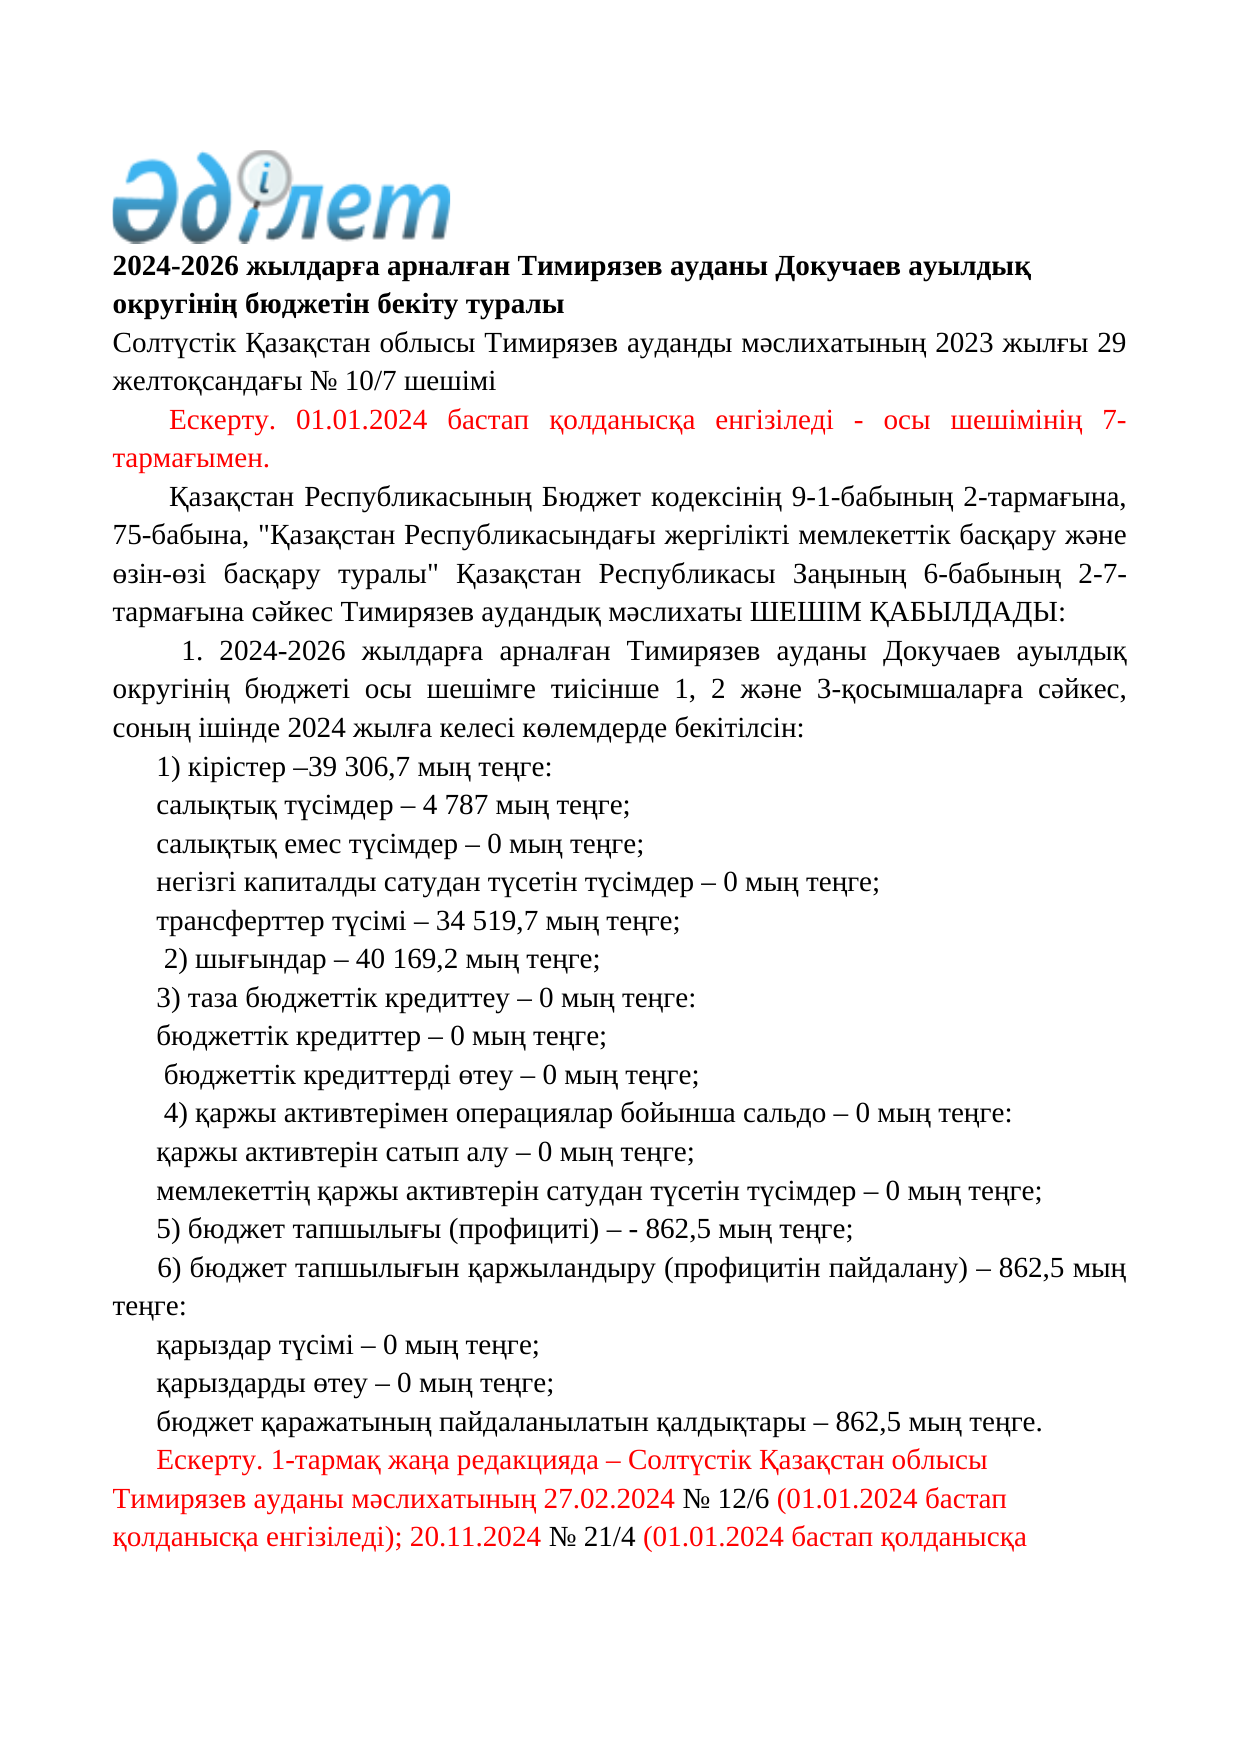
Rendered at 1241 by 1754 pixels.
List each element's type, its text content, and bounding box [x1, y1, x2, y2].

text Қазақстан Республикасының Бюджет кодексінің 9-1-бабының 2-тармағына, 75-бабына, "Қазақстан Республикасындағы жергілікті мемлекеттік басқару және өзін-өзі басқару туралы" Қазақстан Республикасы Заңының 6-бабының 2-7-тармағына сәйкес Тимирязев аудандық мәслихаты ШЕШІМ ҚАБЫЛДАДЫ: [112, 479, 1128, 628]
text трансферттер түсімі – 34 519,7 мың теңге; [112, 903, 1128, 936]
text 2) шығындар – 40 169,2 мың теңге; [112, 941, 1128, 975]
text мемлекеттің қаржы активтерін сатудан түсетін түсімдер – 0 мың теңге; [112, 1173, 1128, 1206]
text негізгі капиталды сатудан түсетін түсімдер – 0 мың теңге; [112, 864, 1128, 898]
text 5) бюджет тапшылығы (профициті) – - 862,5 мың теңге; [112, 1211, 1128, 1245]
text 2024-2026 жылдарға арналған Тимирязев ауданы Докучаев ауылдық округінің бюджетін бекіту туралы [112, 248, 1128, 320]
text қарыздарды өтеу – 0 мың теңге; [112, 1365, 1128, 1399]
text бюджет қаражатының пайдаланылатын қалдықтары – 862,5 мың теңге. [112, 1404, 1128, 1437]
text салықтық емес түсімдер – 0 мың теңге; [112, 826, 1128, 859]
text 1) кірістер –39 306,7 мың теңге: [112, 749, 1128, 782]
picture [112, 150, 451, 244]
text 6) бюджет тапшылығын қаржыландыру (профицитін пайдалану) – 862,5 мың теңге: [112, 1250, 1128, 1322]
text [112, 1442, 1128, 1553]
text қаржы активтерін сатып алу – 0 мың теңге; [112, 1134, 1128, 1168]
text 1. 2024-2026 жылдарға арналған Тимирязев ауданы Докучаев ауылдық округінің бюджеті осы шешімге тиісінше 1, 2 және 3-қосымшаларға сәйкес, соның ішінде 2024 жылға келесі көлемдерде бекітілсін: [112, 633, 1128, 744]
text 4) қаржы активтерімен операциялар бойынша сальдо – 0 мың теңге: [112, 1096, 1128, 1129]
text Солтүстік Қазақстан облысы Тимирязев ауданды мәслихатының 2023 жылғы 29 желтоқсандағы № 10/7 шешімі [112, 325, 1128, 397]
text 3) таза бюджеттік кредиттеу – 0 мың теңге: [112, 980, 1128, 1013]
text Ескерту. 01.01.2024 бастап қолданысқа енгізіледі - осы шешімінің 7-тармағымен. [112, 402, 1128, 474]
text салықтық түсімдер – 4 787 мың теңге; [112, 787, 1128, 821]
text бюджеттік кредиттер – 0 мың теңге; [112, 1018, 1128, 1052]
text бюджеттік кредиттерді өтеу – 0 мың теңге; [112, 1057, 1128, 1091]
text қарыздар түсімі – 0 мың теңге; [112, 1327, 1128, 1360]
